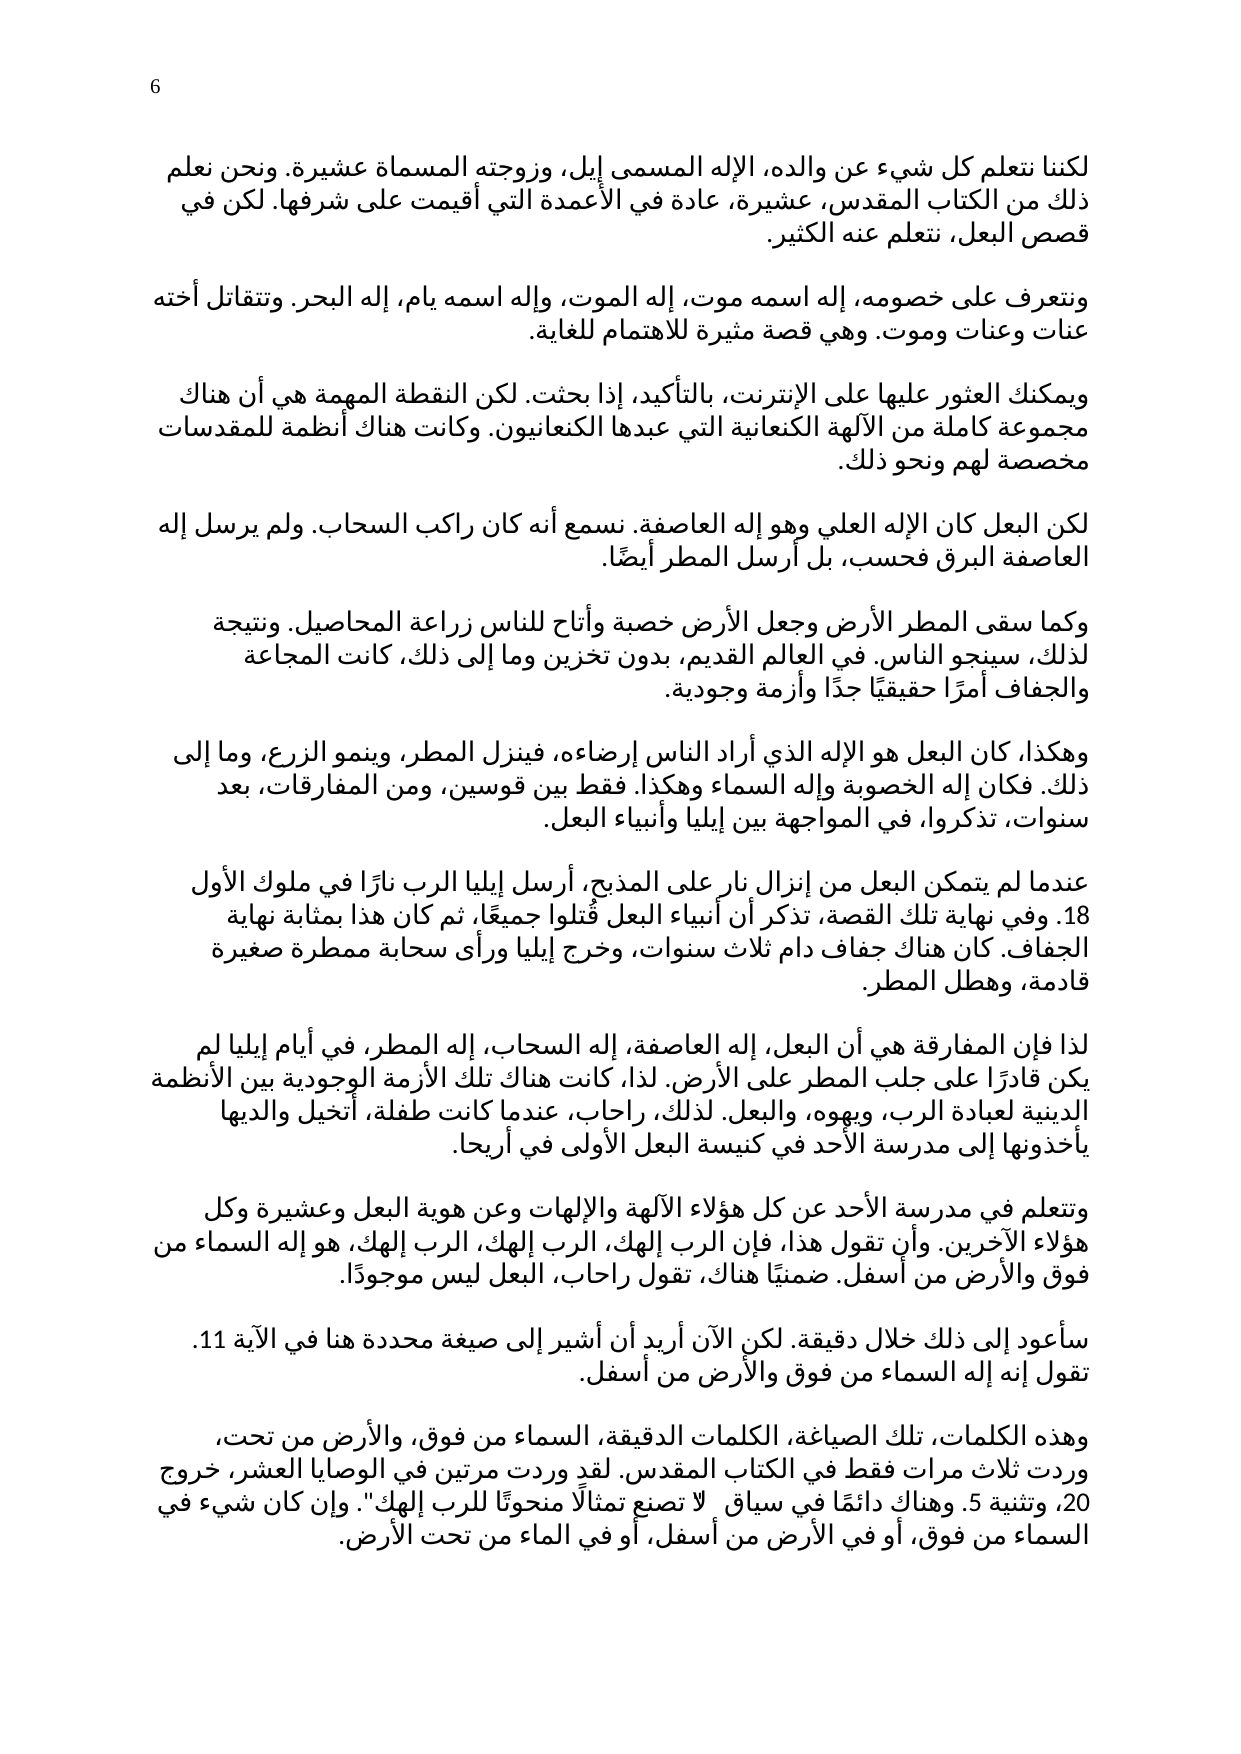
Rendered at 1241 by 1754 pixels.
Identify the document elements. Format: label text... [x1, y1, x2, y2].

text ونتعرف على خصومه، إله اسمه موت، إله الموت، وإله اسمه يام، إله البحر. وتتقاتل أخته عنات وعنات وموت. وهي قصة مثيرة للاهتمام للغاية. [150, 280, 1090, 346]
text ويمكنك العثور عليها على الإنترنت، بالتأكيد، إذا بحثت. لكن النقطة المهمة هي أن هناك مجموعة كاملة من الآلهة الكنعانية التي عبدها الكنعانيون. وكانت هناك أنظمة للمقدسات مخصصة لهم ونحو ذلك. [150, 377, 1090, 476]
text لكن البعل كان الإله العلي وهو إله العاصفة. نسمع أنه كان راكب السحاب. ولم يرسل إله العاصفة البرق فحسب، بل أرسل المطر أيضًا. [150, 508, 1090, 574]
text وكما سقى المطر الأرض وجعل الأرض خصبة وأتاح للناس زراعة المحاصيل. ونتيجة لذلك، سينجو الناس. في العالم القديم، بدون تخزين وما إلى ذلك، كانت المجاعة والجفاف أمرًا حقيقيًا جدًا وأزمة وجودية. [150, 605, 1090, 704]
text عندما لم يتمكن البعل من إنزال نار على المذبح، أرسل إيليا الرب نارًا في ملوك الأول 18. وفي نهاية تلك القصة، تذكر أن أنبياء البعل قُتلوا جميعًا، ثم كان هذا بمثابة نهاية الجفاف. كان هناك جفاف دام ثلاث سنوات، وخرج إيليا ورأى سحابة ممطرة صغيرة قادمة، وهطل المطر. [150, 865, 1090, 997]
text لذا فإن المفارقة هي أن البعل، إله العاصفة، إله السحاب، إله المطر، في أيام إيليا لم يكن قادرًا على جلب المطر على الأرض. لذا، كانت هناك تلك الأزمة الوجودية بين الأنظمة الدينية لعبادة الرب، ويهوه، والبعل. لذلك، راحاب، عندما كانت طفلة، أتخيل والديها يأخذونها إلى مدرسة الأحد في كنيسة البعل الأولى في أريحا. [150, 1028, 1090, 1161]
text وهذه الكلمات، تلك الصياغة، الكلمات الدقيقة، السماء من فوق، والأرض من تحت، وردت ثلاث مرات فقط في الكتاب المقدس. لقد وردت مرتين في الوصايا العشر، خروج 20، وتثنية 5. وهناك دائمًا في سياق "لا تصنع تمثالًا منحوتًا للرب إلهك". وإن كان شيء في السماء من فوق، أو في الأرض من أسفل، أو في الماء من تحت الأرض. [150, 1419, 1090, 1551]
text لكننا نتعلم كل شيء عن والده، الإله المسمى إيل، وزوجته المسماة عشيرة. ونحن نعلم ذلك من الكتاب المقدس، عشيرة، عادة في الأعمدة التي أقيمت على شرفها. لكن في قصص البعل، نتعلم عنه الكثير. [150, 150, 1090, 249]
text وهكذا، كان البعل هو الإله الذي أراد الناس إرضاءه، فينزل المطر، وينمو الزرع، وما إلى ذلك. فكان إله الخصوبة وإله السماء وهكذا. فقط بين قوسين، ومن المفارقات، بعد سنوات، تذكروا، في المواجهة بين إيليا وأنبياء البعل. [150, 735, 1090, 834]
text وتتعلم في مدرسة الأحد عن كل هؤلاء الآلهة والإلهات وعن هوية البعل وعشيرة وكل هؤلاء الآخرين. وأن تقول هذا، فإن الرب إلهك، الرب إلهك، الرب إلهك، هو إله السماء من فوق والأرض من أسفل. ضمنيًا هناك، تقول راحاب، البعل ليس موجودًا. [150, 1192, 1090, 1291]
text سأعود إلى ذلك خلال دقيقة. لكن الآن أريد أن أشير إلى صيغة محددة هنا في الآية 11. تقول إنه إله السماء من فوق والأرض من أسفل. [150, 1322, 1090, 1388]
